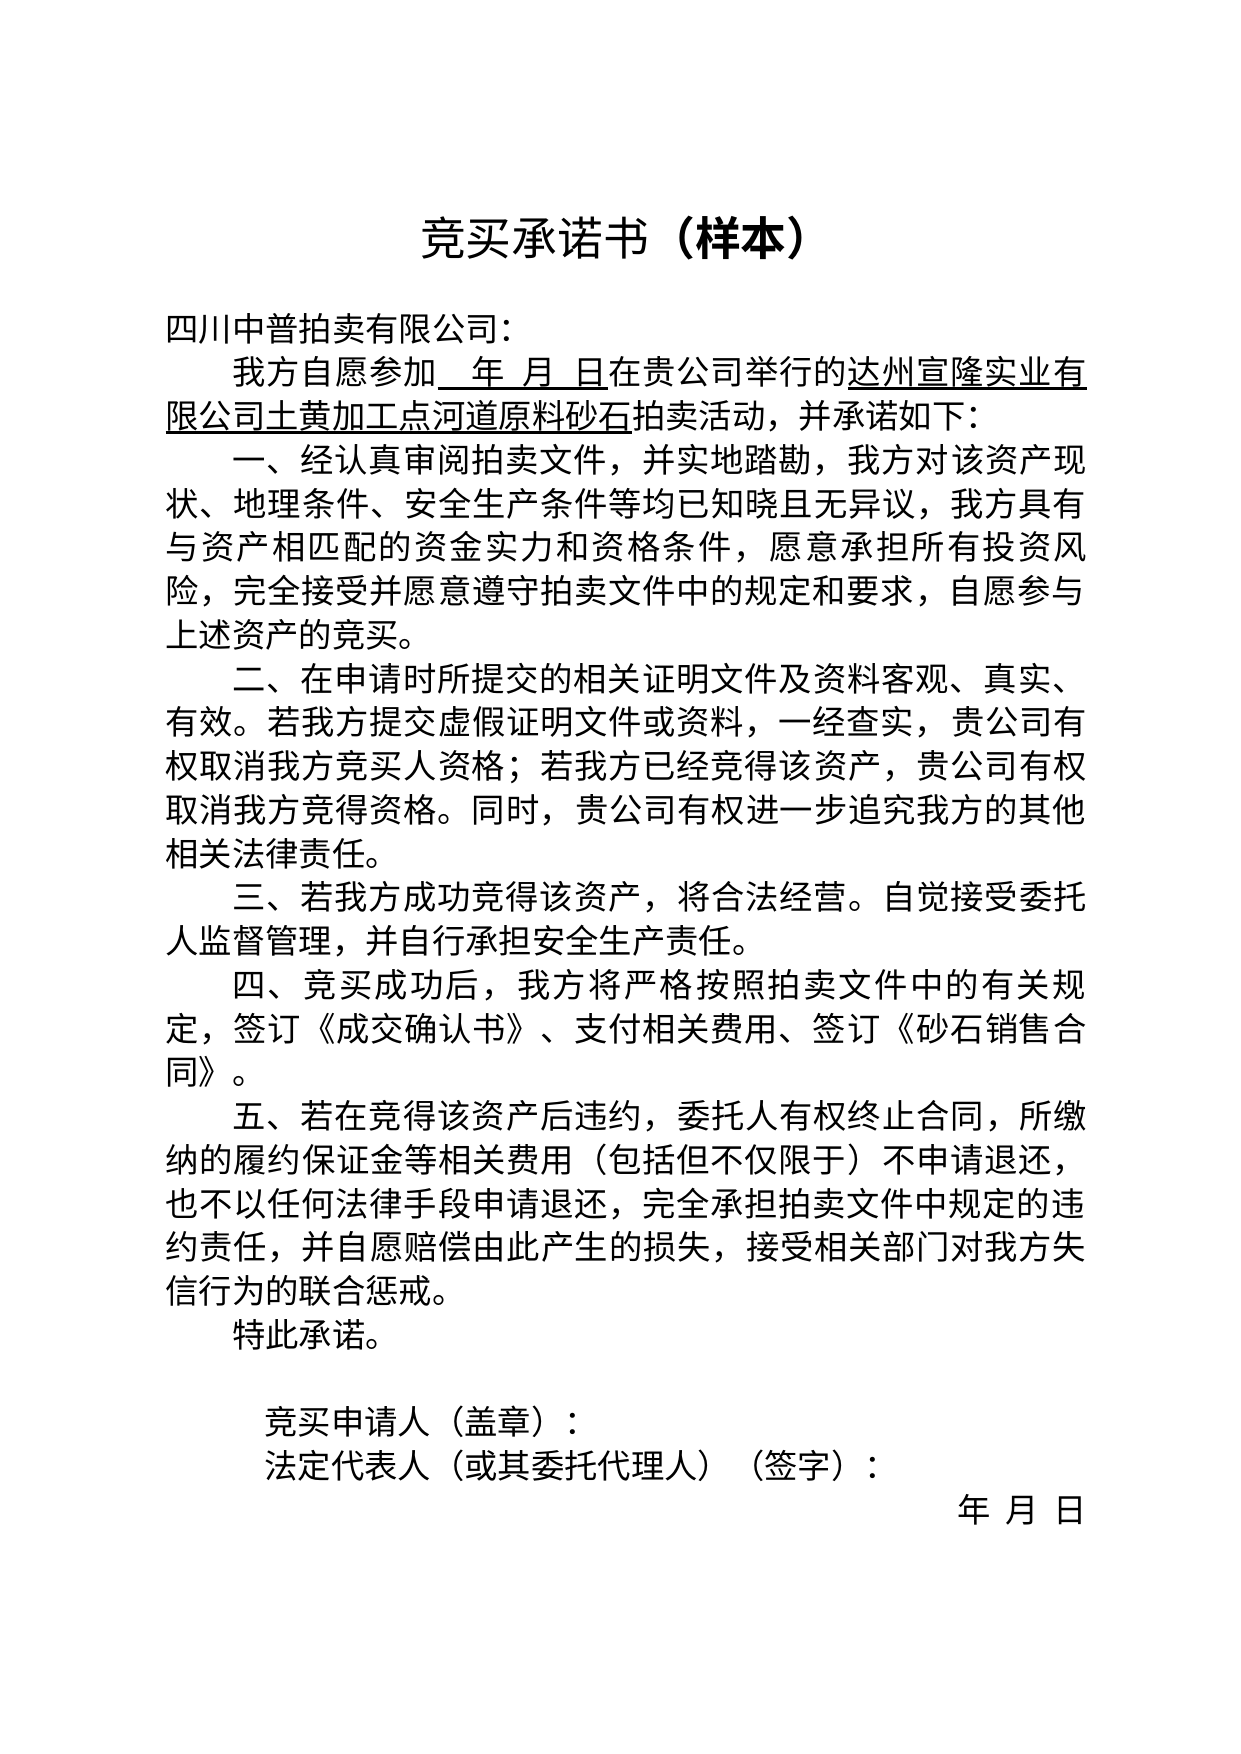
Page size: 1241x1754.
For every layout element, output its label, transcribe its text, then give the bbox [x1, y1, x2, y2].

text 四、竞买成功后，我方将严格按照拍卖文件中的有关规定，签订《成交确认书》、支付相关费用、签订《砂石销售合同》。 [165, 962, 1087, 1093]
text 二、在申请时所提交的相关证明文件及资料客观、真实、有效。若我方提交虚假证明文件或资料，一经查实，贵公司有权取消我方竞买人资格；若我方已经竞得该资产，贵公司有权取消我方竞得资格。同时，贵公司有权进一步追究我方的其他相关法律责任。 [165, 656, 1087, 875]
text 特此承诺。 [165, 1312, 1087, 1356]
text 五、若在竞得该资产后违约，委托人有权终止合同，所缴纳的履约保证金等相关费用（包括但不仅限于）不申请退还，也不以任何法律手段申请退还，完全承担拍卖文件中规定的违约责任，并自愿赔偿由此产生的损失，接受相关部门对我方失信行为的联合惩戒。 [165, 1093, 1087, 1312]
subtitle 竞买承诺书（样本） [165, 218, 1087, 264]
text 竞买申请人（盖章）： [165, 1400, 1087, 1443]
text 四川中普拍卖有限公司： [165, 306, 1087, 350]
text 三、若我方成功竞得该资产，将合法经营。自觉接受委托人监督管理，并自行承担安全生产责任。 [165, 875, 1087, 962]
text 一、经认真审阅拍卖文件，并实地踏勘，我方对该资产现状、地理条件、安全生产条件等均已知晓且无异议，我方具有与资产相匹配的资金实力和资格条件，愿意承担所有投资风险，完全接受并愿意遵守拍卖文件中的规定和要求，自愿参与上述资产的竞买。 [165, 437, 1087, 656]
text 法定代表人（或其委托代理人）（签字）： [165, 1443, 1087, 1487]
text 我方自愿参加 年 月 日在贵公司举行的达州宣隆实业有限公司土黄加工点河道原料砂石拍卖活动，并承诺如下： [165, 350, 1087, 437]
text 年 月 日 [165, 1487, 1087, 1531]
